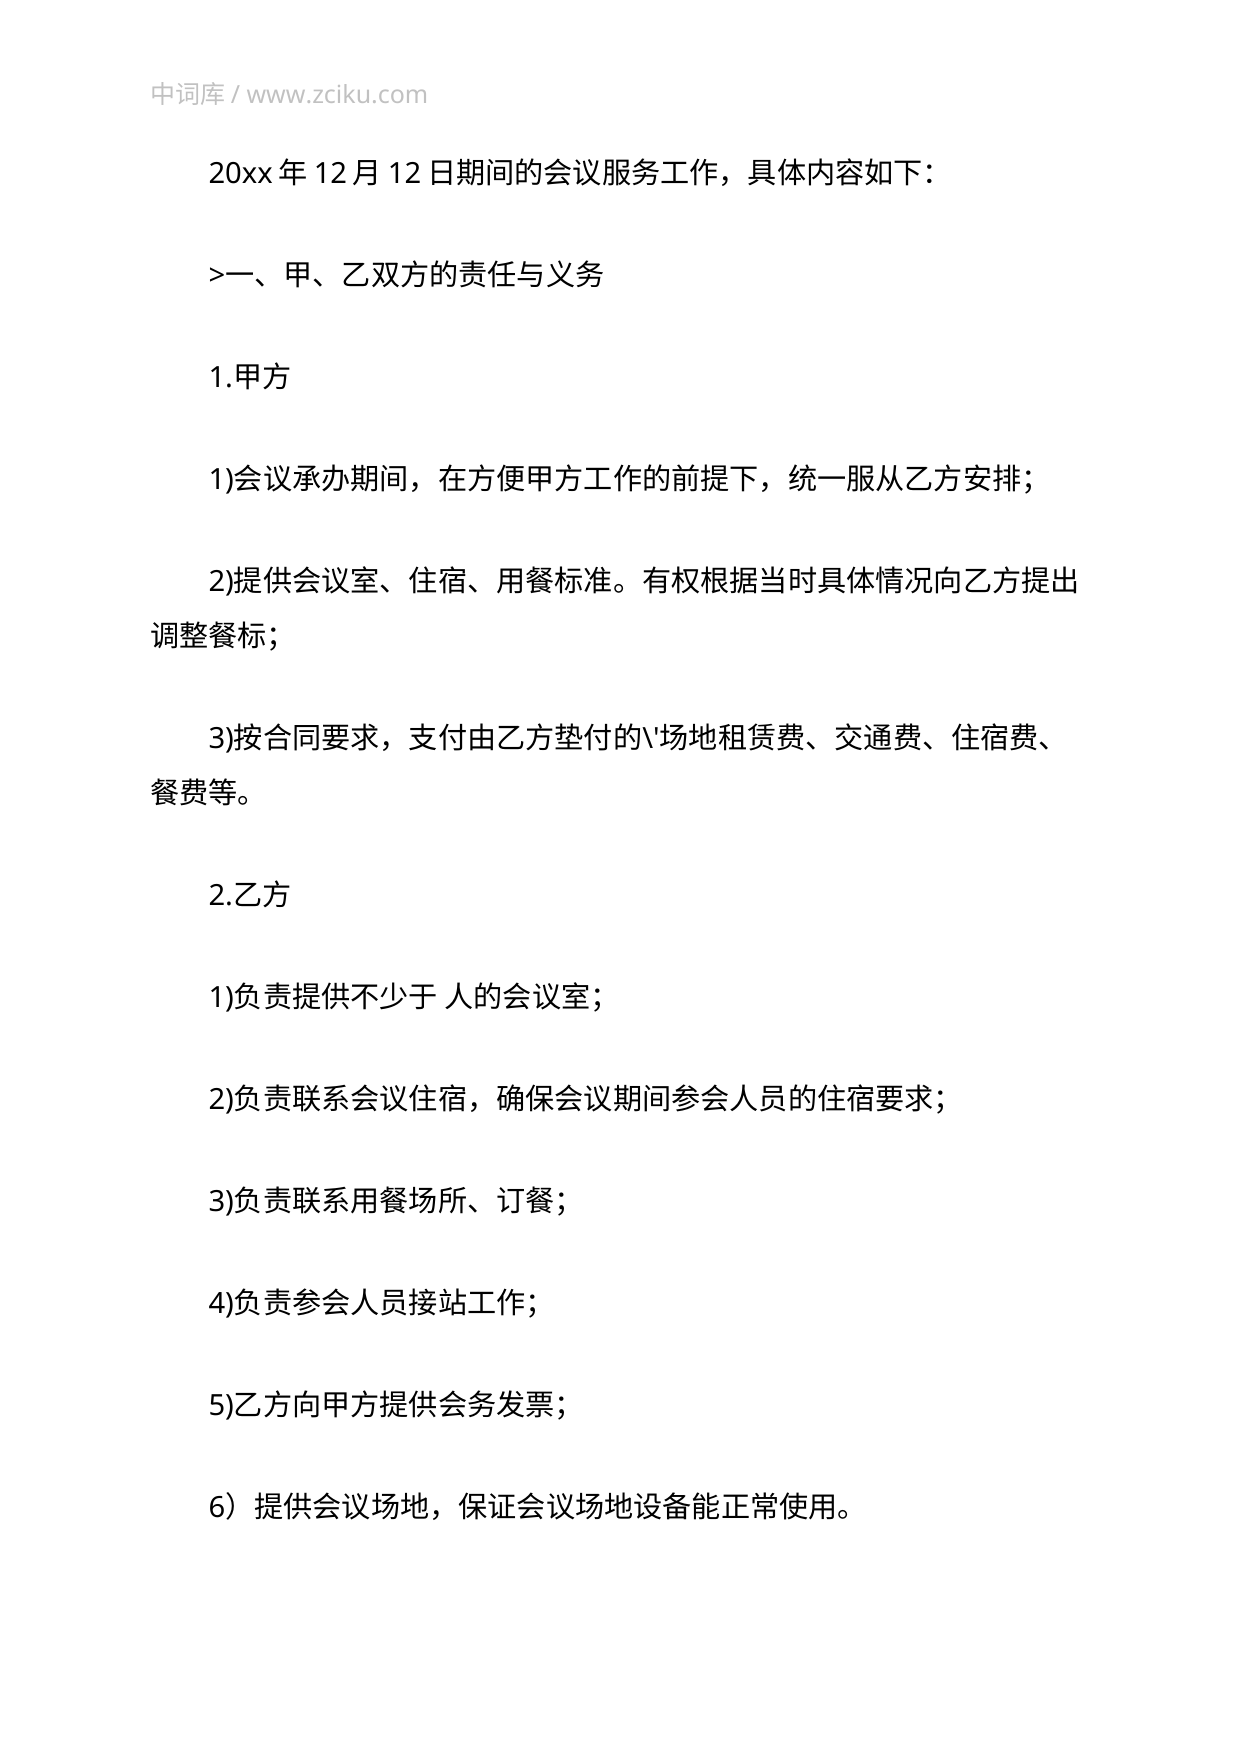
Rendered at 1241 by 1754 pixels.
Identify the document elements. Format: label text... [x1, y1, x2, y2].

text 4)负责参会人员接站工作； [150, 1279, 1090, 1322]
text >一、甲、乙双方的责任与义务 [150, 252, 1090, 294]
text 2.乙方 [150, 871, 1090, 914]
text 6）提供会议场地，保证会议场地设备能正常使用。 [150, 1483, 1090, 1526]
text 2)负责联系会议住宿，确保会议期间参会人员的住宿要求； [150, 1075, 1090, 1118]
text 5)乙方向甲方提供会务发票； [150, 1381, 1090, 1424]
text 3)按合同要求，支付由乙方垫付的\'场地租赁费、交通费、住宿费、餐费等。 [150, 715, 1090, 812]
text 1)负责提供不少于 人的会议室； [150, 973, 1090, 1016]
text 1.甲方 [150, 354, 1090, 396]
text 3)负责联系用餐场所、订餐； [150, 1177, 1090, 1220]
text 2)提供会议室、住宿、用餐标准。有权根据当时具体情况向乙方提出调整餐标； [150, 558, 1090, 655]
text 20xx年12月12日期间的会议服务工作，具体内容如下： [150, 150, 1090, 192]
text 1)会议承办期间，在方便甲方工作的前提下，统一服从乙方安排； [150, 456, 1090, 498]
